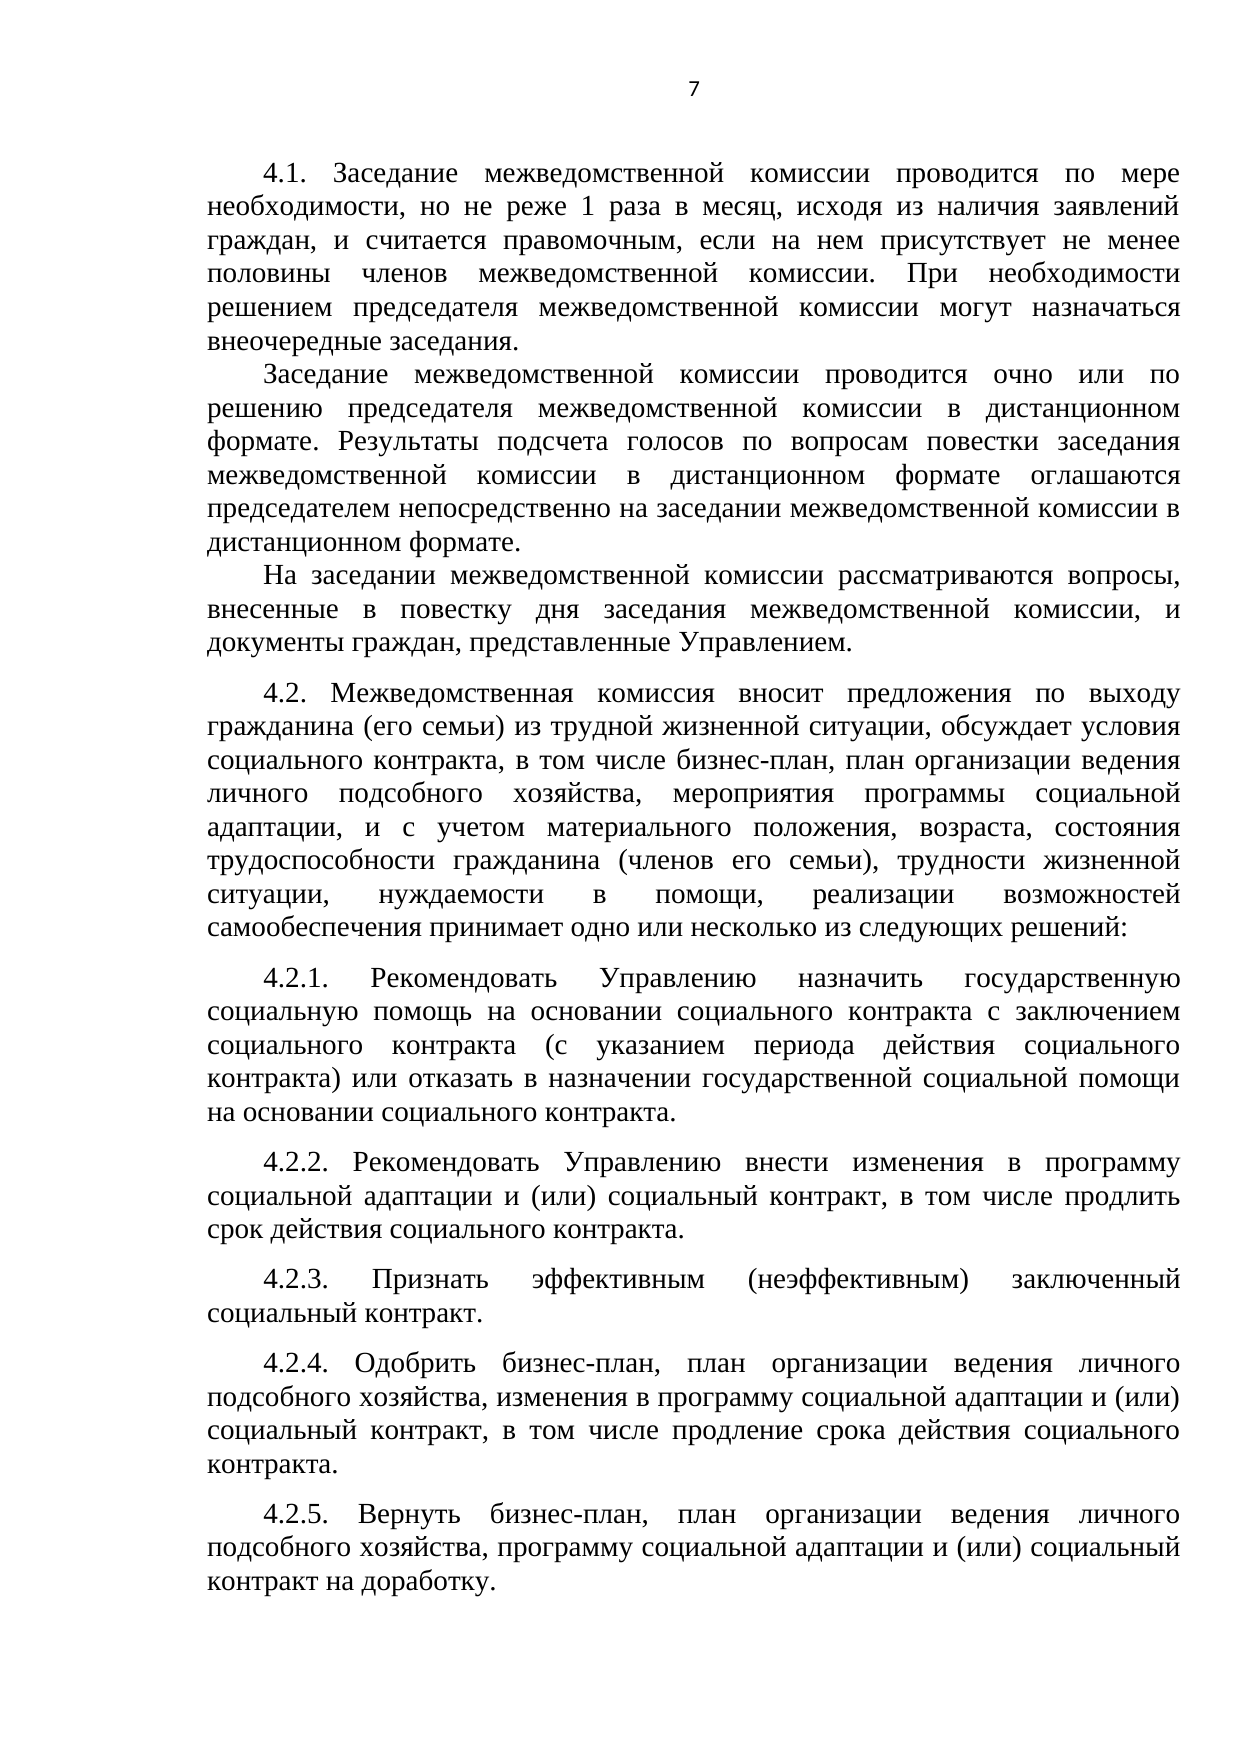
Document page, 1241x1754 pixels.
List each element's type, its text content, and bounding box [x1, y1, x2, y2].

text 4.2.4. Одобрить бизнес-план, план организации ведения личного подсобного хозяйства, изменения в программу социальной адаптации и (или) социальный контракт, в том числе продление срока действия социального контракта. [207, 1345, 1181, 1479]
text Заседание межведомственной комиссии проводится очно или по решению председателя межведомственной комиссии в дистанционном формате. Результаты подсчета голосов по вопросам повестки заседания межведомственной комиссии в дистанционном формате оглашаются председателем непосредственно на заседании межведомственной комиссии в дистанционном формате. [207, 356, 1181, 557]
text 4.2.3. Признать эффективным (неэффективным) заключенный социальный контракт. [207, 1261, 1181, 1328]
text На заседании межведомственной комиссии рассматриваются вопросы, внесенные в повестку дня заседания межведомственной комиссии, и документы граждан, представленные Управлением. [207, 557, 1181, 658]
text 4.1. Заседание межведомственной комиссии проводится по мере необходимости, но не реже 1 раза в месяц, исходя из наличия заявлений граждан, и считается правомочным, если на нем присутствует не менее половины членов межведомственной комиссии. При необходимости решением председателя межведомственной комиссии могут назначаться внеочередные заседания. [207, 155, 1181, 356]
text 4.2.1. Рекомендовать Управлению назначить государственную социальную помощь на основании социального контракта с заключением социального контракта (с указанием периода действия социального контракта) или отказать в назначении государственной социальной помощи на основании социального контракта. [207, 960, 1181, 1127]
text 4.2. Межведомственная комиссия вносит предложения по выходу гражданина (его семьи) из трудной жизненной ситуации, обсуждает условия социального контракта, в том числе бизнес-план, план организации ведения личного подсобного хозяйства, мероприятия программы социальной адаптации, и с учетом материального положения, возраста, состояния трудоспособности гражданина (членов его семьи), трудности жизненной ситуации, нуждаемости в помощи, реализации возможностей самообеспечения принимает одно или несколько из следующих решений: [207, 675, 1181, 943]
text 4.2.5. Вернуть бизнес-план, план организации ведения личного подсобного хозяйства, программу социальной адаптации и (или) социальный контракт на доработку. [207, 1496, 1181, 1597]
text 4.2.2. Рекомендовать Управлению внести изменения в программу социальной адаптации и (или) социальный контракт, в том числе продлить срок действия социального контракта. [207, 1144, 1181, 1245]
